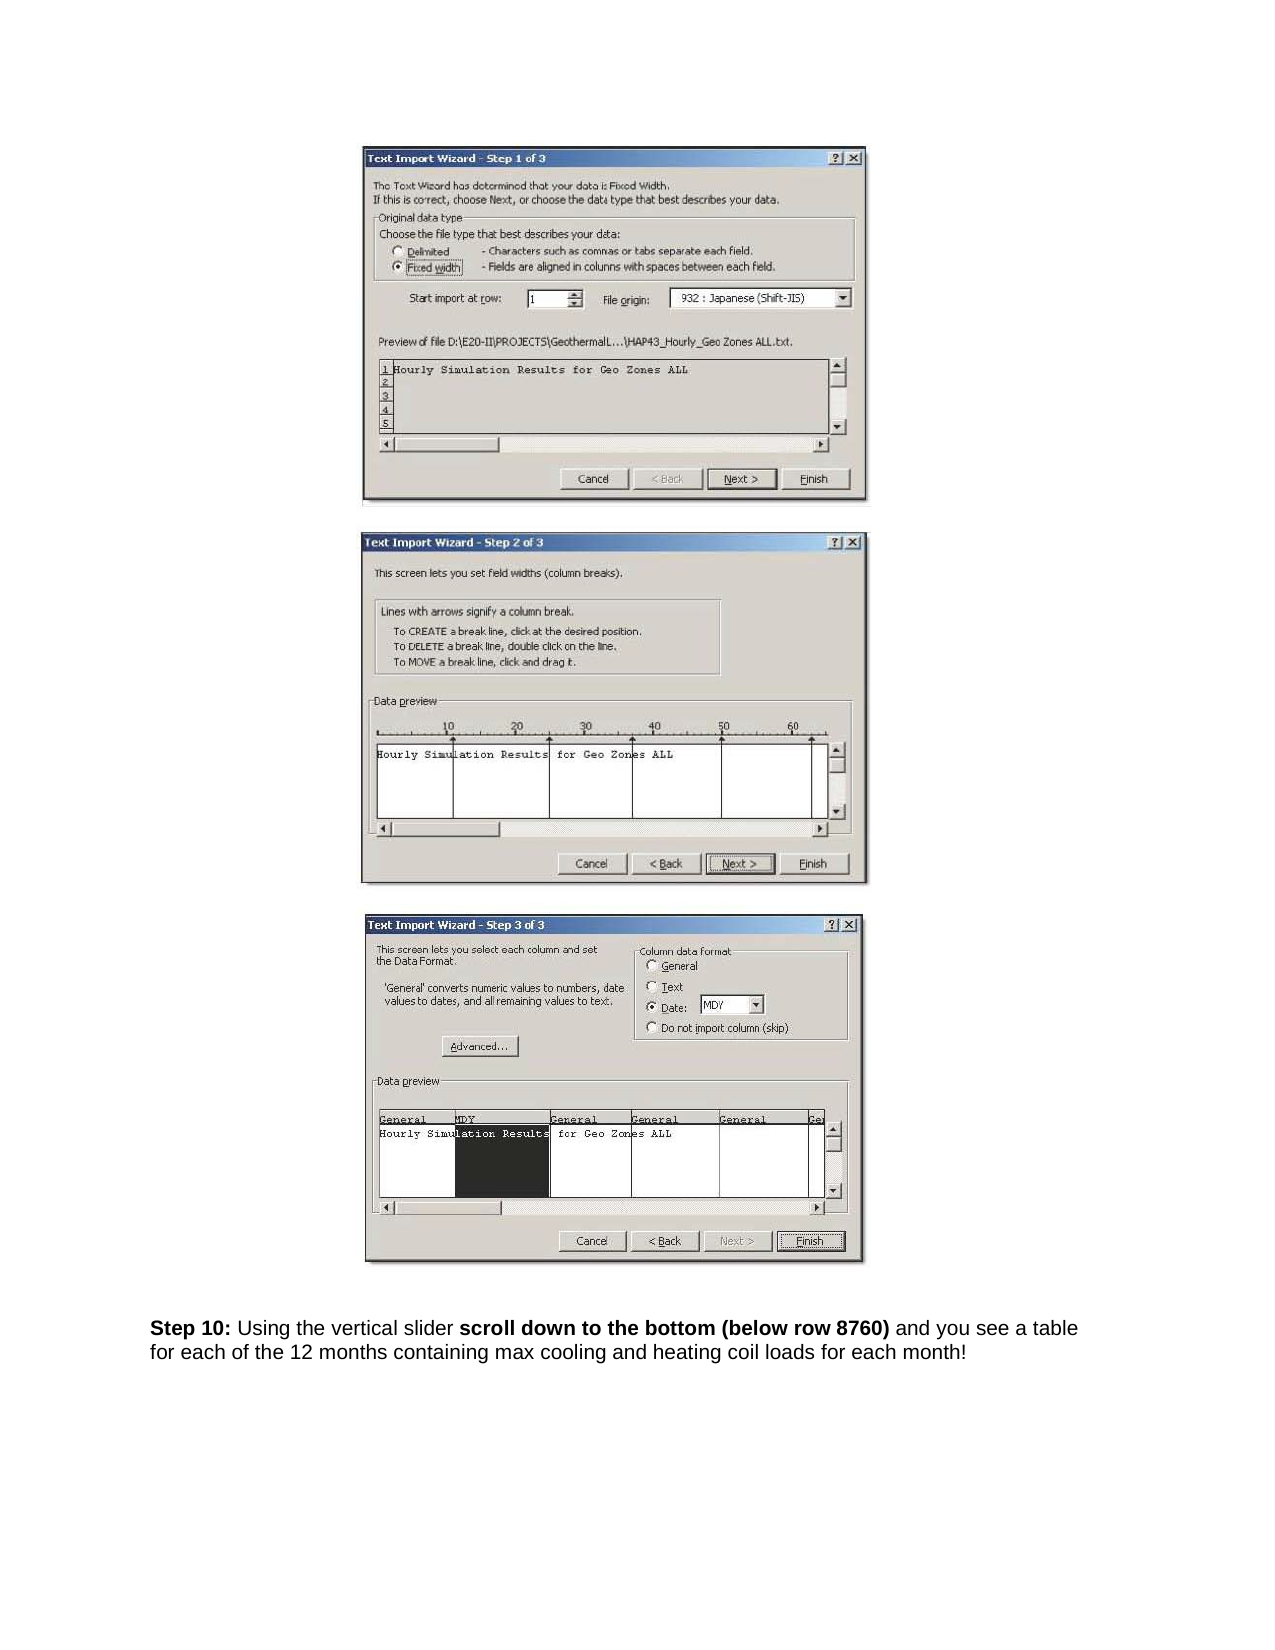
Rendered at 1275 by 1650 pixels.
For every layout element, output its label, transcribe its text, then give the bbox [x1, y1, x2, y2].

text Step 10: Using the vertical slider scroll down to the bottom (below row 8760) and you see a table for each of the 12 months containing max cooling and heating coil loads for each month! [150, 1316, 1098, 1364]
picture [153, 127, 871, 1267]
